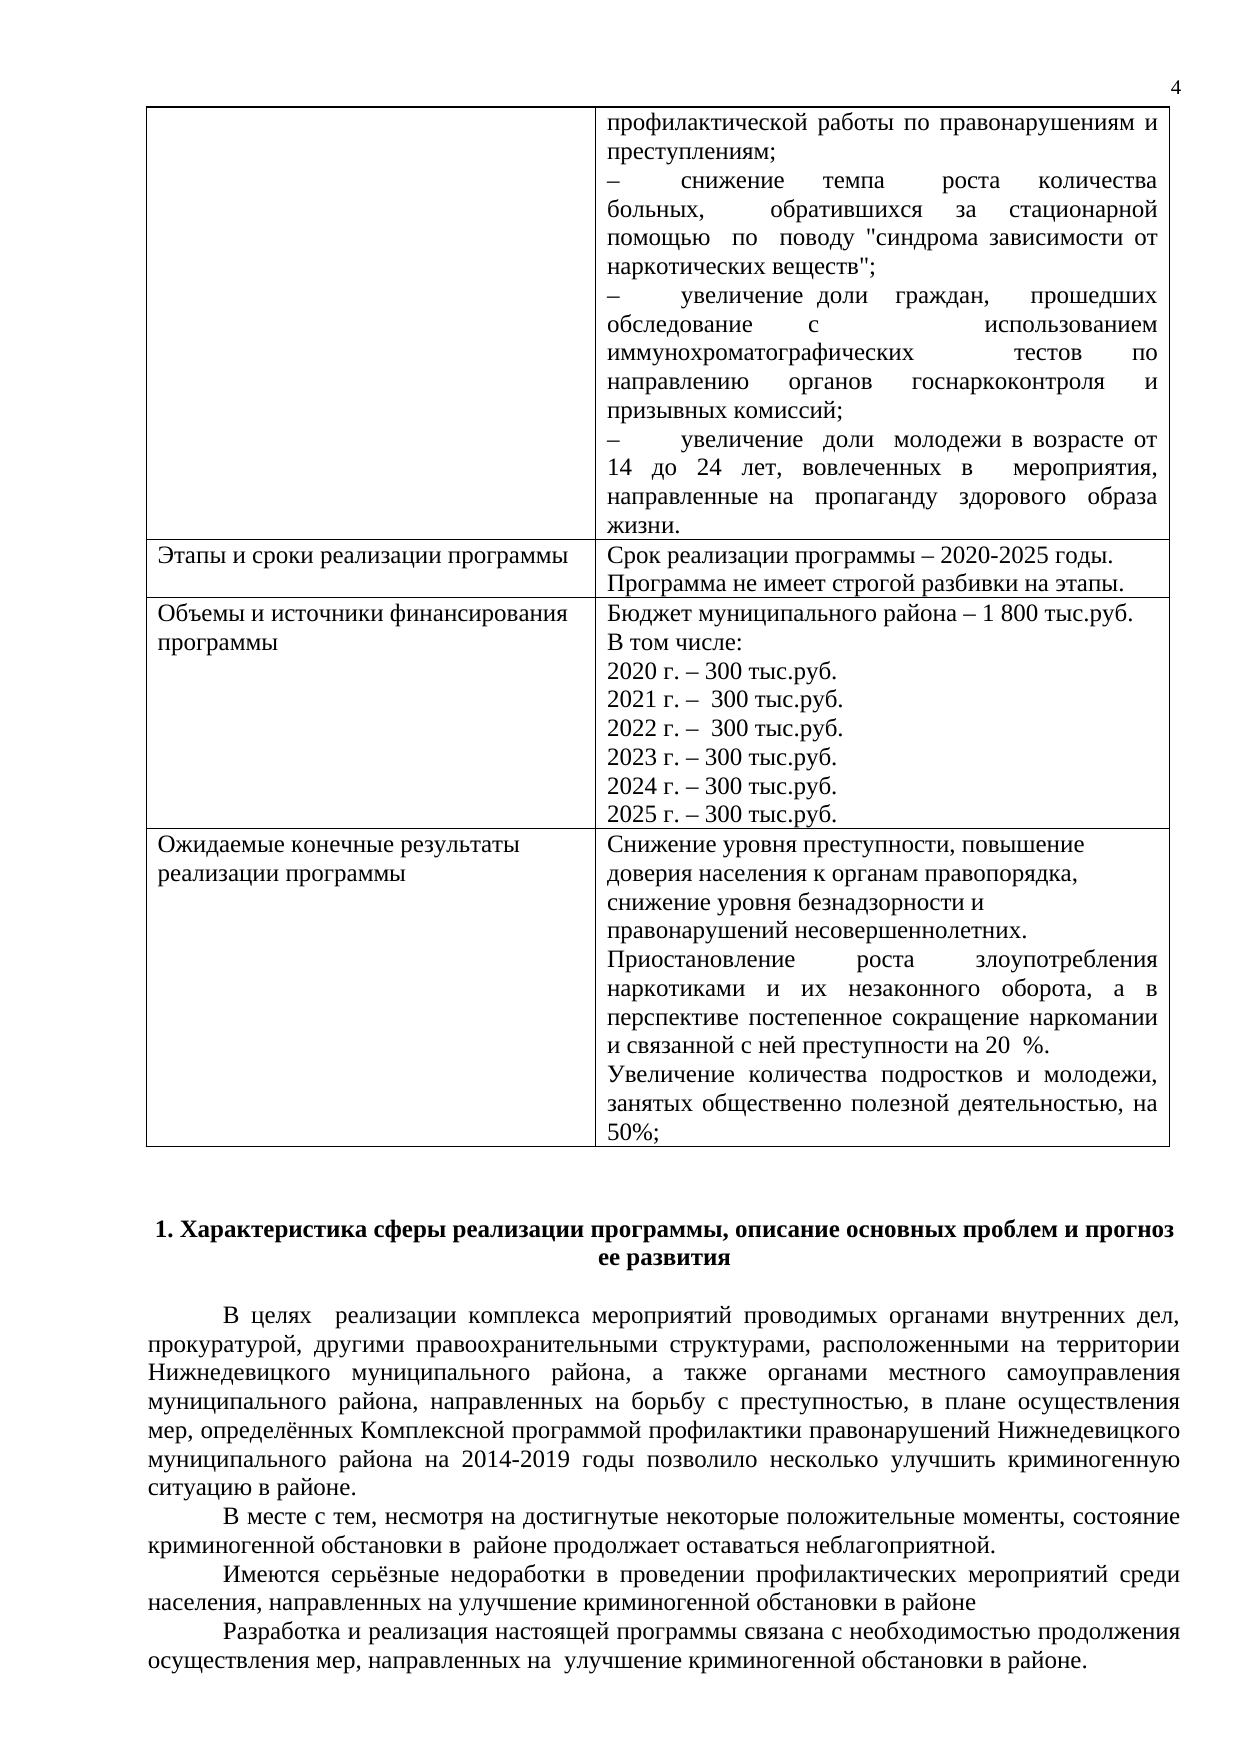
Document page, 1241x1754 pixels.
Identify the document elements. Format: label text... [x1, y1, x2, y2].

text 1. Характеристика сферы реализации программы, описание основных проблем и прогноз ее развития [148, 1214, 1181, 1271]
table_cell Объемы и источники финансирования программы [147, 598, 595, 828]
text В месте с тем, несмотря на достигнутые некоторые положительные моменты, состояние криминогенной обстановки в районе продолжает оставаться неблагоприятной. [148, 1501, 1181, 1559]
text Имеются серьёзные недоработки в проведении профилактических мероприятий среди населения, направленных на улучшение криминогенной обстановки в районе [148, 1559, 1181, 1616]
text Разработка и реализация настоящей программы связана с необходимостью продолжения осуществления мер, направленных на улучшение криминогенной обстановки в районе. [148, 1616, 1181, 1674]
table_cell Срок реализации программы – 2020-2025 годы. Программа не имеет строгой разбивки на этапы. [596, 540, 1169, 597]
table_cell Снижение уровня преступности, повышение доверия населения к органам правопорядка, снижение уровня безнадзорности и правонарушений несовершеннолетних. Приостановление роста злоупотребления наркотиками и их незаконного оборота, а в перспективе постепенное сокращение наркомании и связанной с ней преступности на 20 %. Увеличение количества подростков и молодежи, занятых общественно полезной деятельностью, на 50%; [596, 829, 1169, 1146]
table_cell Бюджет муниципального района – 1 800 тыс.руб. В том числе: 2020 г. – 300 тыс.руб. 2021 г. – 300 тыс.руб. 2022 г. – 300 тыс.руб. 2023 г. – 300 тыс.руб. 2024 г. – 300 тыс.руб. 2025 г. – 300 тыс.руб. [596, 598, 1169, 828]
table_cell Ожидаемые конечные результаты реализации программы [147, 829, 595, 1146]
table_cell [147, 108, 595, 539]
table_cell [596, 108, 1169, 539]
table_cell Этапы и сроки реализации программы [147, 540, 595, 597]
text В целях реализации комплекса мероприятий проводимых органами внутренних дел, прокуратурой, другими правоохранительными структурами, расположенными на территории Нижнедевицкого муниципального района, а также органами местного самоуправления муниципального района, направленных на борьбу с преступностью, в плане осуществления мер, определённых Комплексной программой профилактики правонарушений Нижнедевицкого муниципального района на 2014-2019 годы позволило несколько улучшить криминогенную ситуацию в районе. [148, 1300, 1181, 1501]
